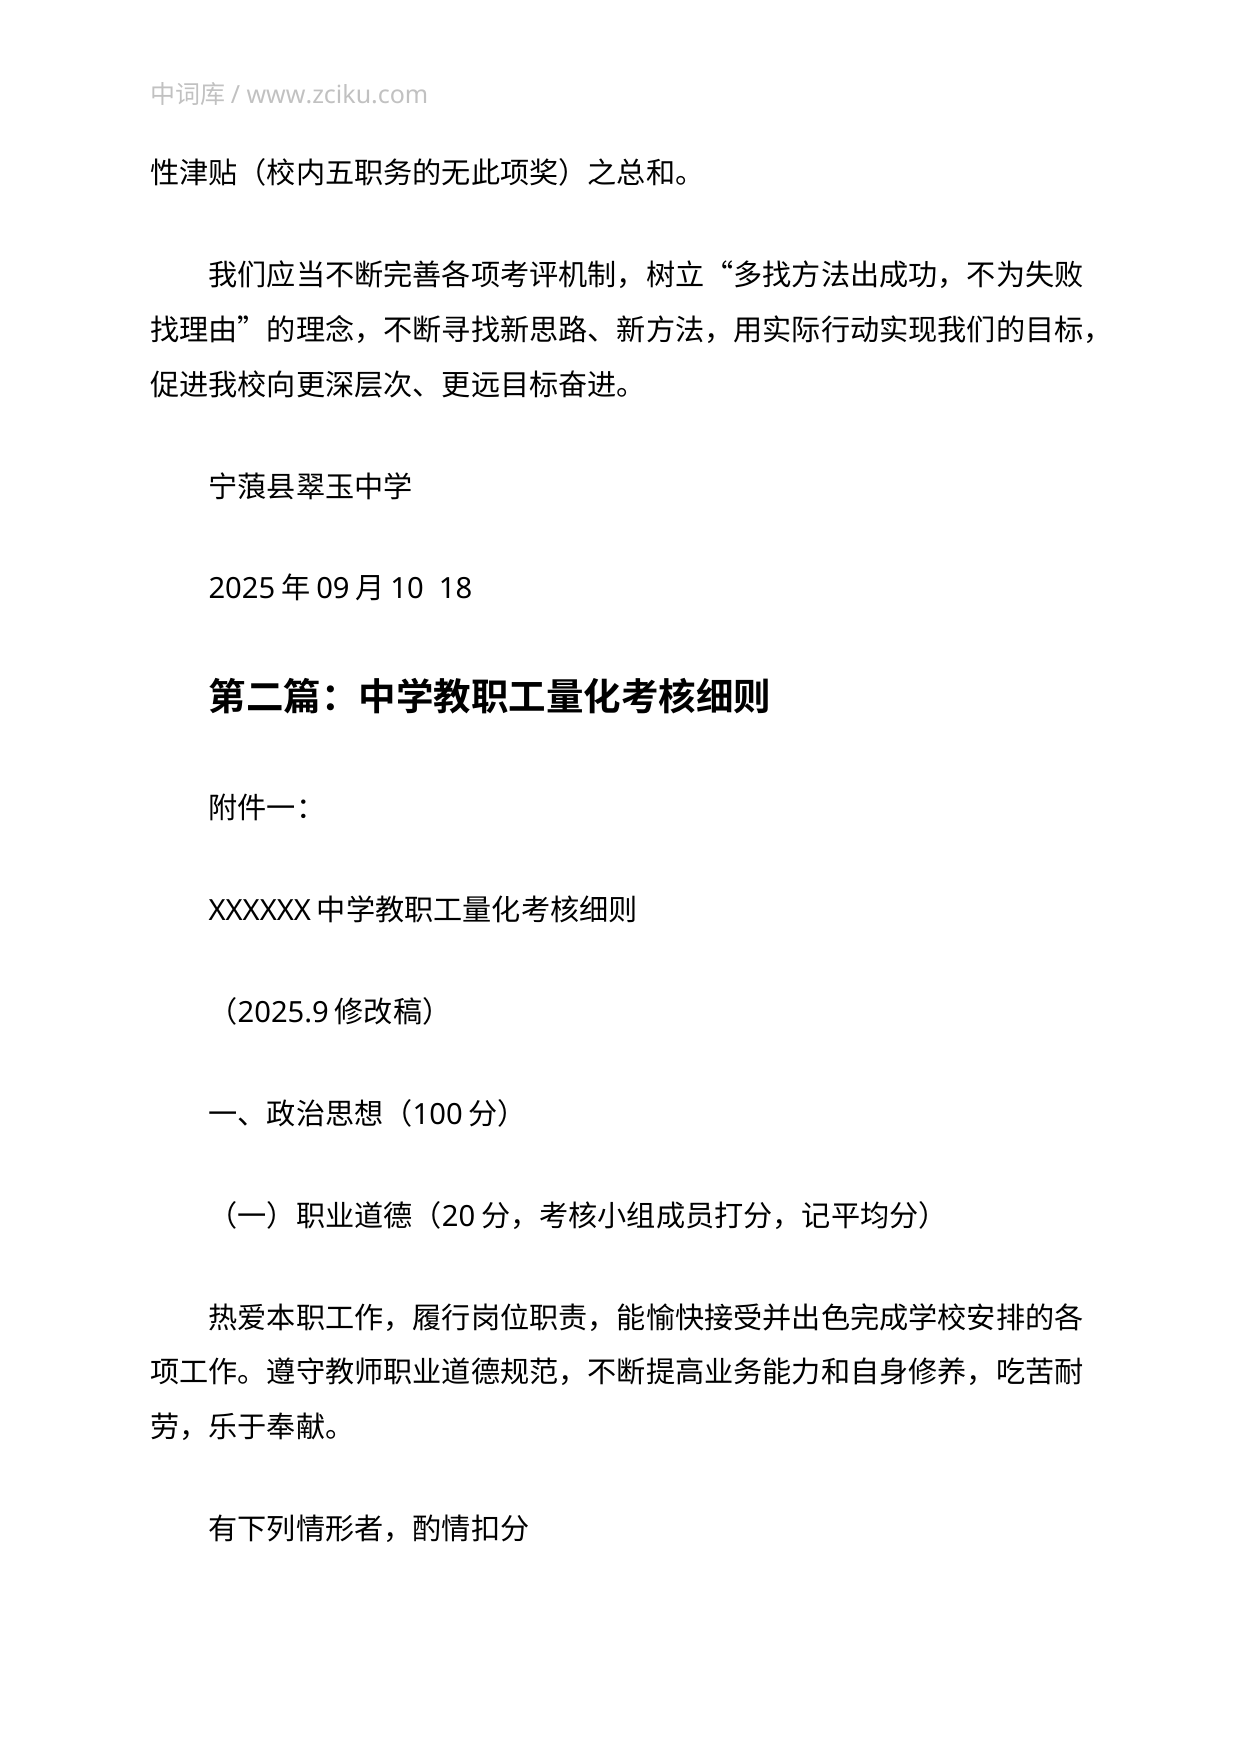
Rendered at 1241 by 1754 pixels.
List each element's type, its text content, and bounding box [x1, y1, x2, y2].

text （2025.9修改稿） [150, 988, 1090, 1031]
text 2025年09月10 18 [150, 565, 1090, 607]
text 一、政治思想（100分） [150, 1090, 1090, 1133]
text 热爱本职工作，履行岗位职责，能愉快接受并出色完成学校安排的各项工作。遵守教师职业道德规范，不断提高业务能力和自身修养，吃苦耐劳，乐于奉献。 [150, 1294, 1090, 1446]
text 宁蒗县翠玉中学 [150, 463, 1090, 506]
text （一）职业道德（20分，考核小组成员打分，记平均分） [150, 1192, 1090, 1234]
text 我们应当不断完善各项考评机制，树立“多找方法出成功，不为失败找理由”的理念，不断寻找新思路、新方法，用实际行动实现我们的目标，促进我校向更深层次、更远目标奋进。 [150, 252, 1090, 404]
text XXXXXX中学教职工量化考核细则 [150, 886, 1090, 929]
text 有下列情形者，酌情扣分 [150, 1506, 1090, 1548]
text 附件一： [150, 784, 1090, 827]
text 第二篇：中学教职工量化考核细则 [150, 667, 1090, 721]
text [150, 150, 1090, 192]
